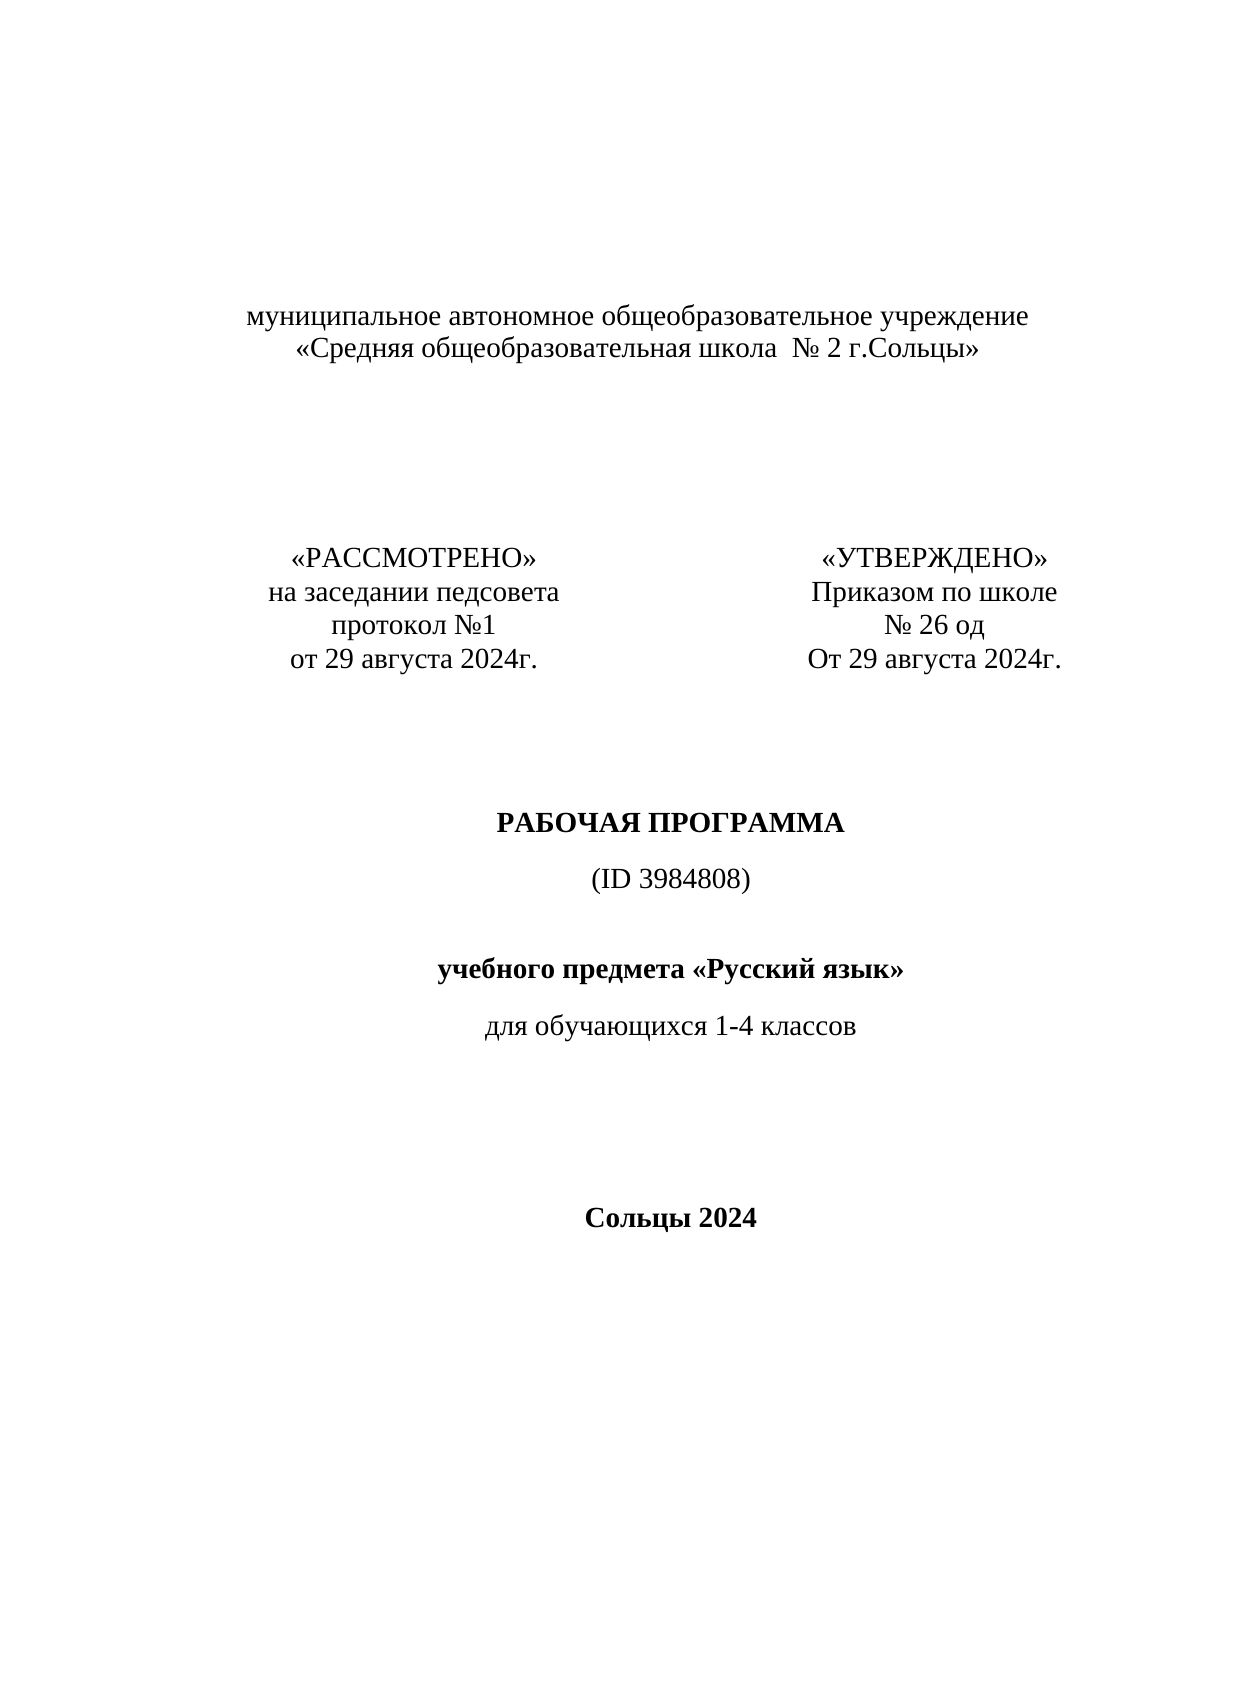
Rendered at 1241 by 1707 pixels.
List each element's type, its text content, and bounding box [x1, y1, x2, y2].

text Сольцы 2024 [190, 1200, 1152, 1233]
text (ID 3984808) [190, 862, 1152, 895]
table_header «РАССМОТРЕНО» на заседании педсовета протокол №1 от 29 августа 2024г. [166, 540, 662, 708]
table_header «УТВЕРЖДЕНО» Приказом по школе № 26 од От 29 августа 2024г. [662, 540, 1163, 708]
text РАБОЧАЯ ПРОГРАММА [190, 805, 1152, 838]
text учебного предмета «Русский язык» [190, 951, 1152, 984]
text для обучающихся 1-4 классов [190, 1008, 1152, 1041]
text муниципальное автономное общеобразовательное учреждение «Средняя общеобразовательная школа № 2 г.Сольцы» [177, 300, 1098, 363]
